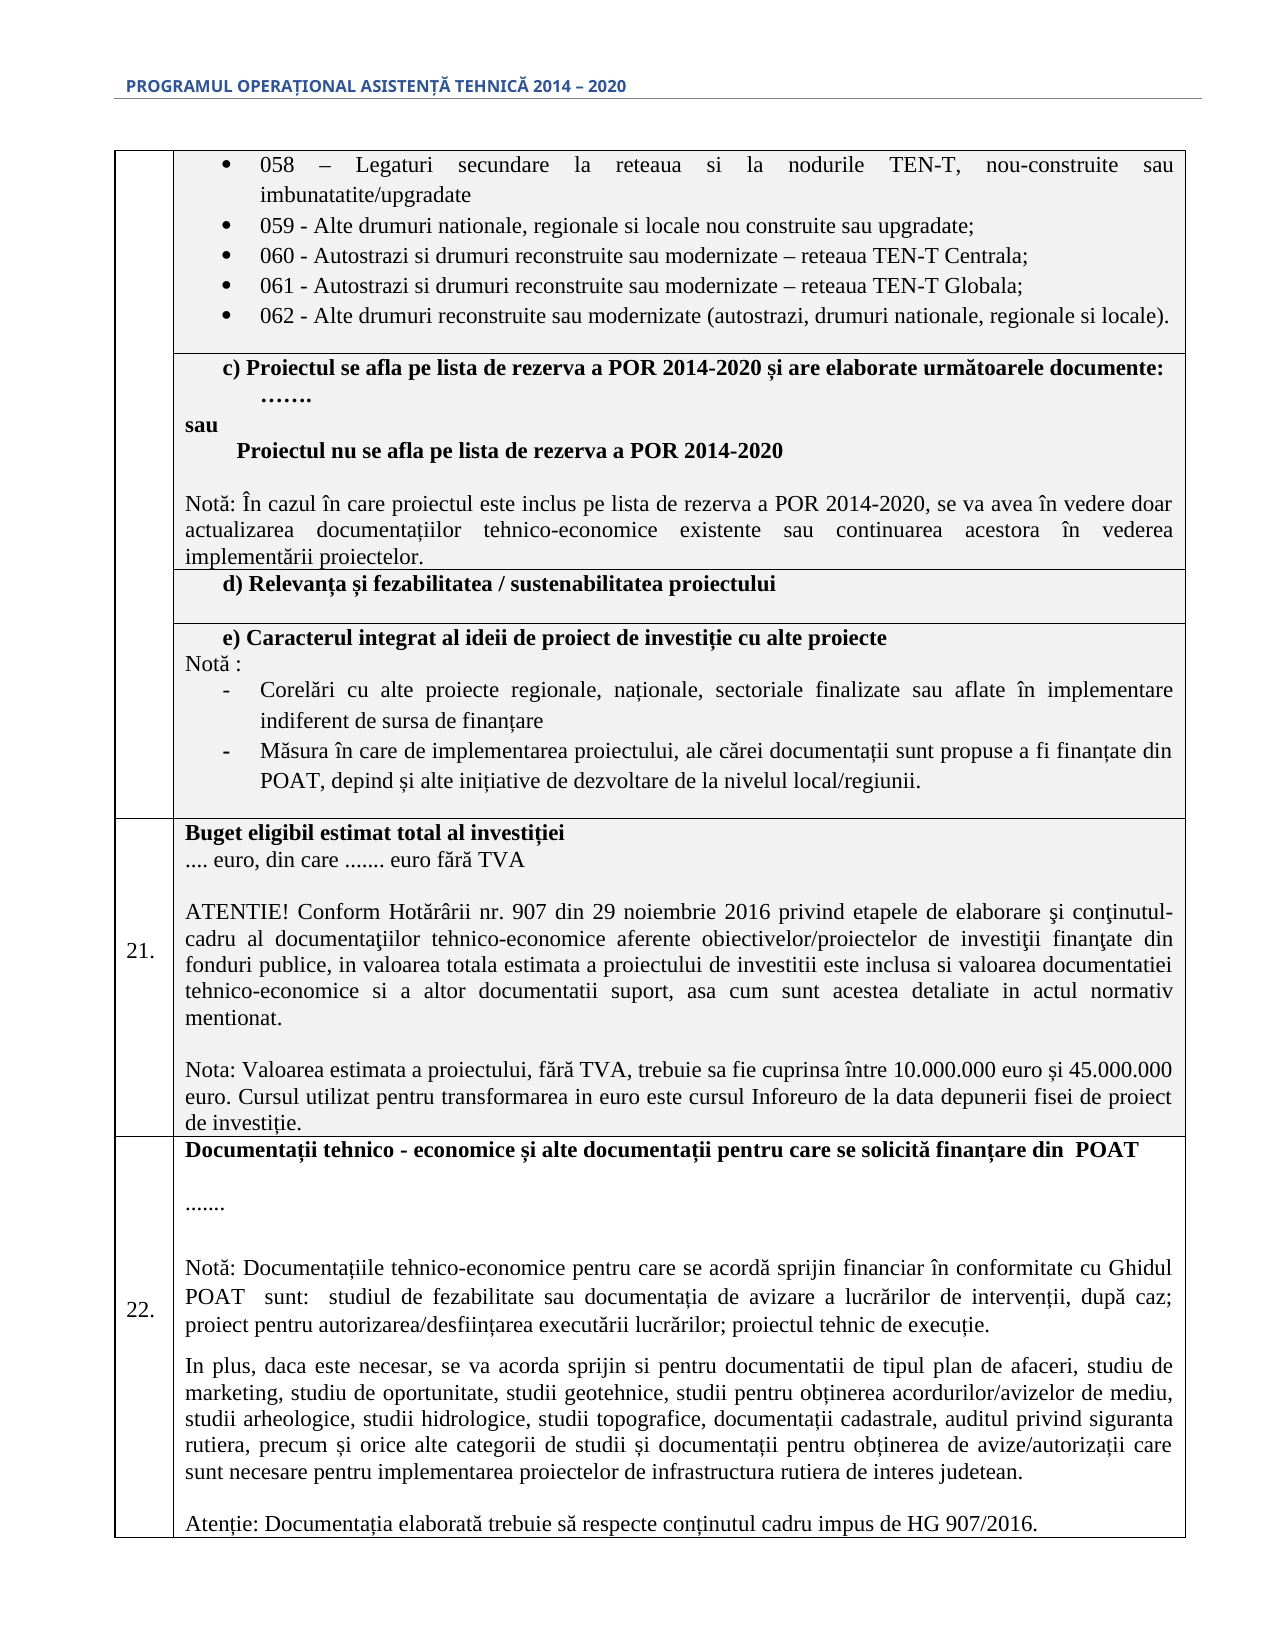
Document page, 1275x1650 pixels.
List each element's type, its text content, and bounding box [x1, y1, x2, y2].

table_cell [116, 1137, 173, 1537]
table_cell Buget eligibil estimat total al investiției .... euro, din care ....... euro fără TVA ATENTIE! Conform Hotărârii nr. 907 din 29 noiembrie 2016 privind etapele de elaborare şi conţinutul-cadru al documentaţiilor tehnico-economice aferente obiectivelor/proiectelor de investiţii finanţate din fonduri publice, in valoarea totala estimata a proiectului de investitii este inclusa si valoarea documentatiei tehnico-economice si a altor documentatii suport, asa cum sunt acestea detaliate in actul normativ mentionat. Nota: Valoarea estimata a proiectului, fără TVA, trebuie sa fie cuprinsa între 10.000.000 euro și 45.000.000 euro. Cursul utilizat pentru transformarea in euro este cursul Inforeuro de la data depunerii fisei de proiect de investiție. [174, 819, 1185, 1136]
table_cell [174, 151, 1185, 353]
table_cell d) Relevanța și fezabilitatea / sustenabilitatea proiectului [174, 570, 1185, 623]
table_cell [116, 819, 173, 1136]
table_cell c) Proiectul se afla pe lista de rezerva a POR 2014-2020 și are elaborate următoarele documente: ……. sau Proiectul nu se afla pe lista de rezerva a POR 2014-2020 Notă: În cazul în care proiectul este inclus pe lista de rezerva a POR 2014-2020, se va avea în vedere doar actualizarea documentațiilor tehnico-economice existente sau continuarea acestora în vederea implementării proiectelor. [174, 354, 1185, 569]
table_cell e) Caracterul integrat al ideii de proiect de investiție cu alte proiecte Notă : Corelări cu alte proiecte regionale, naționale, sectoriale finalizate sau aflate în implementare indiferent de sursa de finanțare Măsura în care de implementarea proiectului, ale cărei documentații sunt propuse a fi finanțate din POAT, depind și alte inițiative de dezvoltare de la nivelul local/regiunii. [174, 624, 1185, 818]
table_cell Documentații tehnico - economice și alte documentații pentru care se solicită finanțare din POAT ....... Notă: Documentațiile tehnico-economice pentru care se acordă sprijin financiar în conformitate cu Ghidul POAT sunt: studiul de fezabilitate sau documentația de avizare a lucrărilor de intervenții, după caz; proiect pentru autorizarea/desființarea executării lucrărilor; proiectul tehnic de execuție. In plus, daca este necesar, se va acorda sprijin si pentru documentatii de tipul plan de afaceri, studiu de marketing, studiu de oportunitate, studii geotehnice, studii pentru obținerea acordurilor/avizelor de mediu, studii arheologice, studii hidrologice, studii topografice, documentații cadastrale, auditul privind siguranta rutiera, precum și orice alte categorii de studii și documentații pentru obținerea de avize/autorizații care sunt necesare pentru implementarea proiectelor de infrastructura rutiera de interes judetean. Atenție: Documentația elaborată trebuie să respecte conținutul cadru impus de HG 907/2016. [174, 1137, 1185, 1537]
